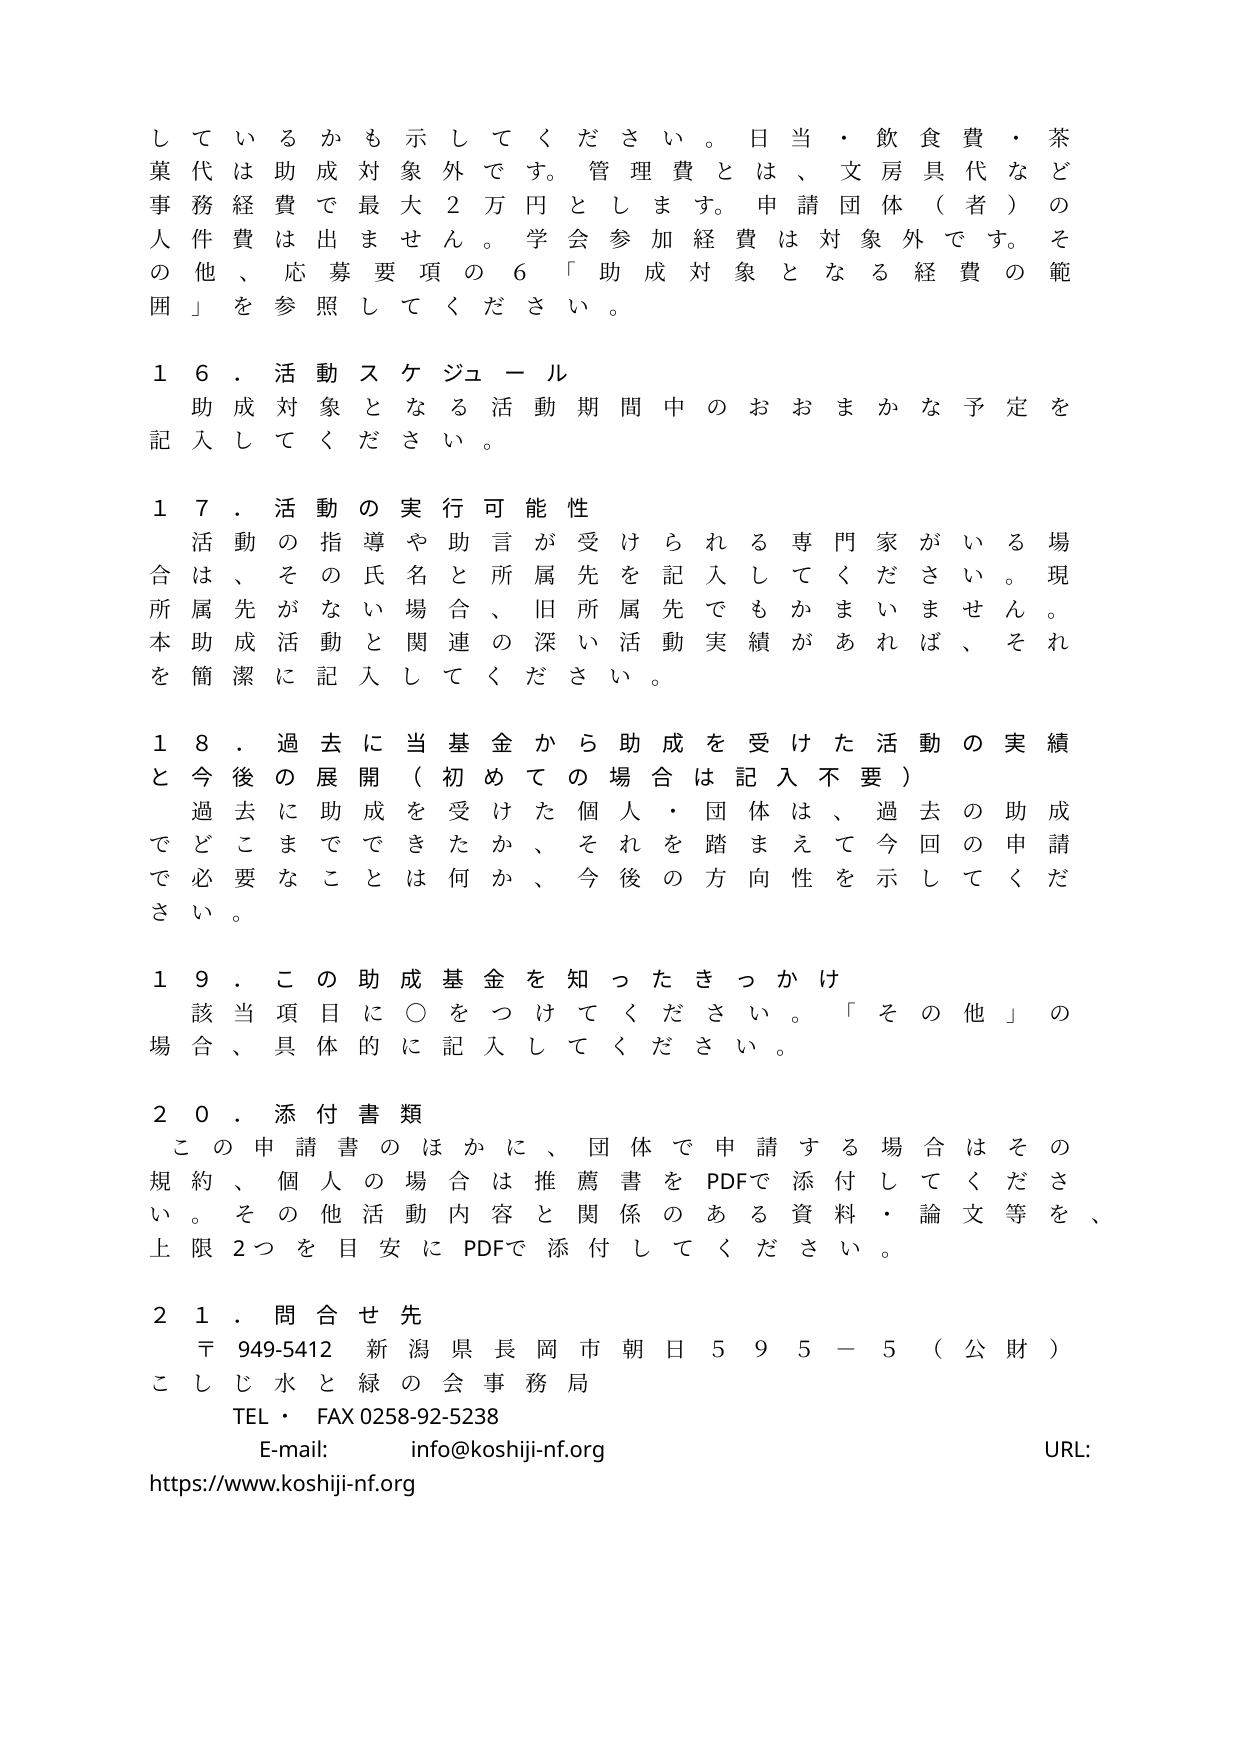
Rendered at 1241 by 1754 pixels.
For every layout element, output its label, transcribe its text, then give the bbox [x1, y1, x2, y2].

text １６．活動スケジュール [149, 355, 1091, 389]
text 活動の指導や助言が受けられる専門家がいる場合は、その氏名と所属先を記入してください。現所属先がない場合、旧所属先でもかまいません。本助成活動と関連の深い活動実績があれば、それを簡潔に記入してください。 [149, 524, 1091, 692]
text 〒949-5412 新潟県長岡市朝日５９５－５（公財）こしじ水と緑の会事務局 [149, 1331, 1091, 1398]
text E-mail: info@koshiji-nf.org URL: https://www.koshiji-nf.org [149, 1432, 1091, 1499]
text ２０．添付書類 [149, 1096, 1091, 1129]
text 該当項目に○をつけてください。「その他」の場合、具体的に記入してください。 [149, 995, 1091, 1062]
text 過去に助成を受けた個人・団体は、過去の助成でどこまでできたか、それを踏まえて今回の申請で必要なことは何か、今後の方向性を示してください。 [149, 793, 1091, 927]
text １７．活動の実行可能性 [149, 490, 1091, 524]
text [149, 120, 1091, 322]
text 助成対象となる活動期間中のおおまかな予定を記入してください。 [149, 389, 1091, 456]
text ２１．問合せ先 [149, 1297, 1091, 1331]
text １８．過去に当基金から助成を受けた活動の実績と今後の展開（初めての場合は記入不要） [149, 726, 1091, 793]
text TEL・FAX 0258‐92‐5238 [149, 1398, 1091, 1432]
text この申請書のほかに、団体で申請する場合はその規約、個人の場合は推薦書をPDFで添付してください。その他活動内容と関係のある資料・論文等を、上限2つを目安にPDFで添付してください。 [149, 1129, 1091, 1264]
text １９．この助成基金を知ったきっかけ [149, 961, 1091, 995]
